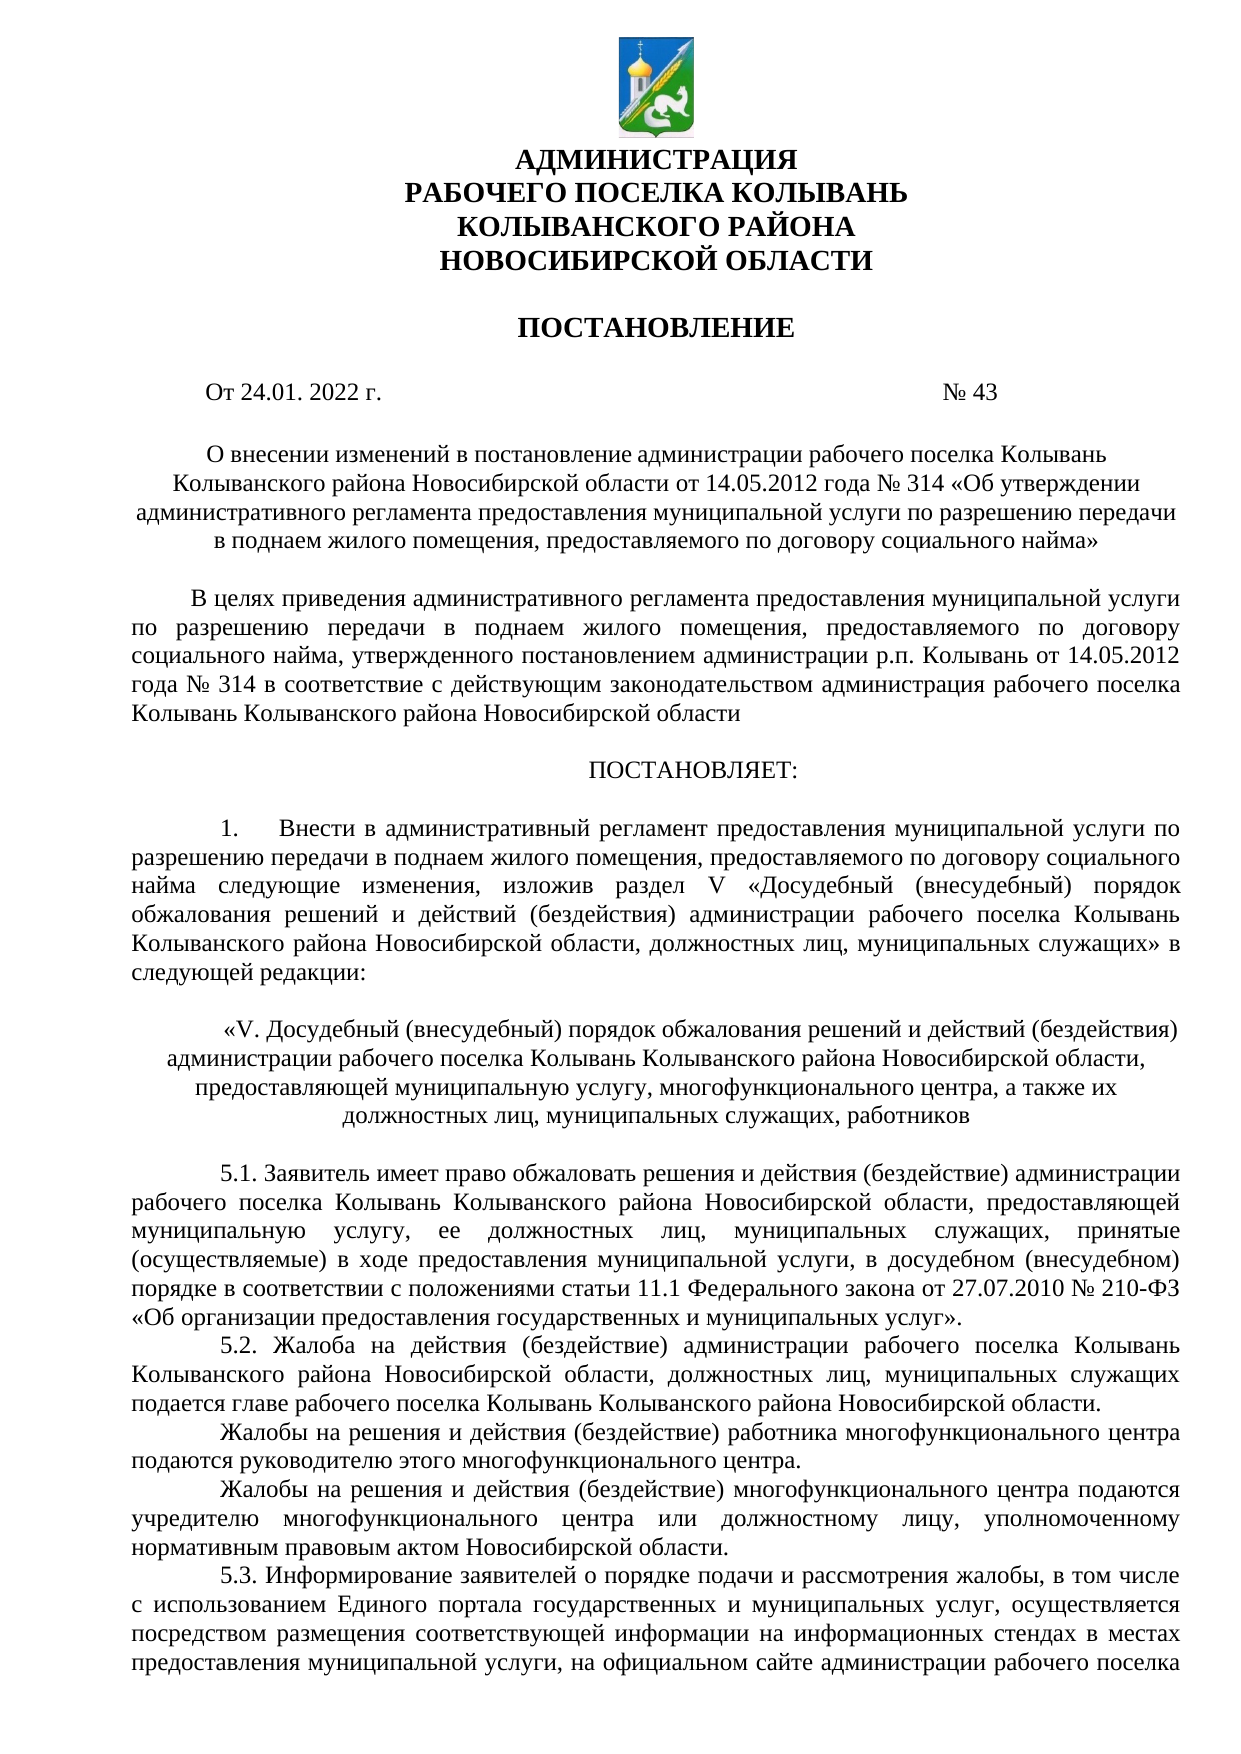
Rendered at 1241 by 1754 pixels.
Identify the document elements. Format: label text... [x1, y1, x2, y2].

text 5.1. Заявитель имеет право обжаловать решения и действия (бездействие) администрации рабочего поселка Колывань Колыванского района Новосибирской области, предоставляющей муниципальную услугу, ее должностных лиц, муниципальных служащих, принятые (осуществляемые) в ходе предоставления муниципальной услуги, в досудебном (внесудебном) порядке в соответствии с положениями статьи 11.1 Федерального закона от 27.07.2010 № 210-ФЗ «Об организации предоставления государственных и муниципальных услуг». [131, 1158, 1181, 1330]
text Жалобы на решения и действия (бездействие) многофункционального центра подаются учредителю многофункционального центра или должностному лицу, уполномоченному нормативным правовым актом Новосибирской области. [131, 1474, 1181, 1560]
text «V. Досудебный (внесудебный) порядок обжалования решений и действий (бездействия) администрации рабочего поселка Колывань Колыванского района Новосибирской области, предоставляющей муниципальную услугу, многофункционального центра, а также их должностных лиц, муниципальных служащих, работников [131, 1014, 1181, 1129]
text В целях приведения административного регламента предоставления муниципальной услуги по разрешению передачи в поднаем жилого помещения, предоставляемого по договору социального найма, утвержденного постановлением администрации р.п. Колывань от 14.05.2012 года № 314 в соответствие с действующим законодательством администрация рабочего поселка Колывань Колыванского района Новосибирской области [131, 583, 1181, 727]
text Жалобы на решения и действия (бездействие) работника многофункционального центра подаются руководителю этого многофункционального центра. [131, 1417, 1181, 1474]
text 5.2. Жалоба на действия (бездействие) администрации рабочего поселка Колывань Колыванского района Новосибирской области, должностных лиц, муниципальных служащих подается главе рабочего поселка Колывань Колыванского района Новосибирской области. [131, 1330, 1181, 1417]
text АДМИНИСТРАЦИЯ [131, 142, 1181, 176]
text РАБОЧЕГО ПОСЕЛКА КОЛЫВАНЬ [131, 176, 1181, 209]
text От 24.01. 2022 г. № 43 [131, 377, 1181, 406]
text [131, 1560, 1181, 1675]
text ПОСТАНОВЛЯЕТ: [131, 755, 1181, 784]
list Внести в административный регламент предоставления муниципальной услуги по разрешению передачи в поднаем жилого помещения, предоставляемого по договору социального найма следующие изменения, изложив раздел V «Досудебный (внесудебный) порядок обжалования решений и действий (бездействия) администрации рабочего поселка Колывань Колыванского района Новосибирской области, должностных лиц, муниципальных служащих» в следующей редакции: [131, 813, 1181, 985]
text О внесении изменений в постановление администрации рабочего поселка Колывань Колыванского района Новосибирской области от 14.05.2012 года № 314 «Об утверждении административного регламента предоставления муниципальной услуги по разрешению передачи в поднаем жилого помещения, предоставляемого по договору социального найма» [131, 439, 1181, 554]
text ПОСТАНОВЛЕНИЕ [131, 310, 1181, 343]
text КОЛЫВАНСКОГО РАЙОНА [131, 209, 1181, 243]
picture [618, 37, 694, 138]
text НОВОСИБИРСКОЙ ОБЛАСТИ [131, 243, 1181, 276]
